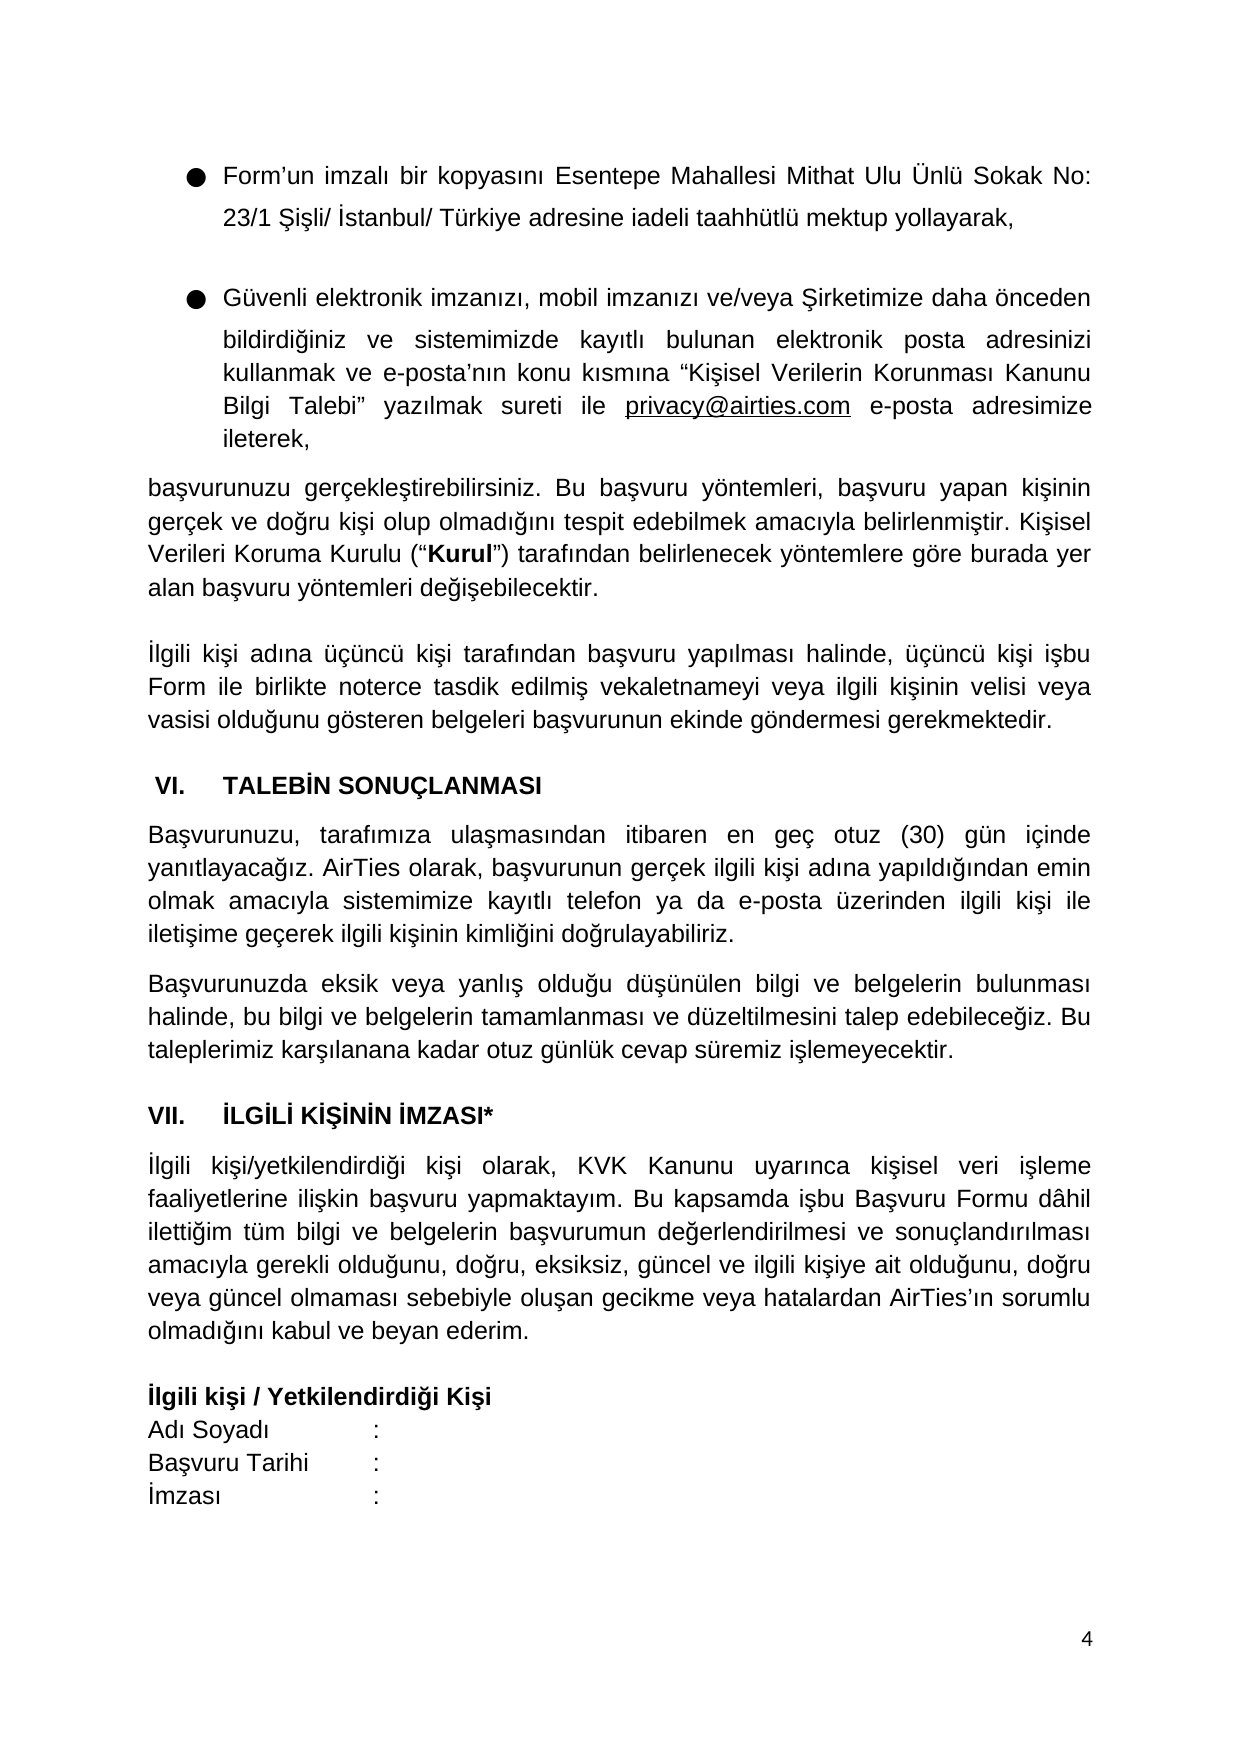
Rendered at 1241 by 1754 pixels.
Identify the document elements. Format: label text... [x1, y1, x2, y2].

text İmzası : [148, 1481, 1093, 1510]
text Başvurunuzda eksik veya yanlış olduğu düşünülen bilgi ve belgelerin bulunması halinde, bu bilgi ve belgelerin tamamlanması ve düzeltilmesini talep edebileceğiz. Bu taleplerimiz karşılanana kadar otuz günlük cevap süremiz işlemeyecektir. [148, 969, 1093, 1064]
text başvurunuzu gerçekleştirebilirsiniz. Bu başvuru yöntemleri, başvuru yapan kişinin gerçek ve doğru kişi olup olmadığını tespit edebilmek amacıyla belirlenmiştir. Kişisel Verileri Koruma Kurulu (“Kurul”) tarafından belirlenecek yöntemlere göre burada yer alan başvuru yöntemleri değişebilecektir. [148, 473, 1093, 601]
text İlgili kişi adına üçüncü kişi tarafından başvuru yapılması halinde, üçüncü kişi işbu Form ile birlikte noterce tasdik edilmiş vekaletnameyi veya ilgili kişinin velisi veya vasisi olduğunu gösteren belgeleri başvurunun ekinde göndermesi gerekmektedir. [148, 638, 1093, 733]
text Başvuru Tarihi : [148, 1448, 1093, 1477]
list Form’un imzalı bir kopyasını Esentepe Mahallesi Mithat Ulu Ünlü Sokak No: 23/1 Şişli/ İstanbul/ Türkiye adresine iadeli taahhütlü mektup yollayarak, [185, 148, 1093, 232]
list TALEBİN SONUÇLANMASI [185, 771, 1093, 799]
text İlgili kişi / Yetkilendirdiği Kişi [148, 1382, 1093, 1411]
text İlgili kişi/yetkilendirdiği kişi olarak, KVK Kanunu uyarınca kişisel veri işleme faaliyetlerine ilişkin başvuru yapmaktayım. Bu kapsamda işbu Başvuru Formu dâhil ilettiğim tüm bilgi ve belgelerin başvurumun değerlendirilmesi ve sonuçlandırılması amacıyla gerekli olduğunu, doğru, eksiksiz, güncel ve ilgili kişiye ait olduğunu, doğru veya güncel olmaması sebebiyle oluşan gecikme veya hatalardan AirTies’ın sorumlu olmadığını kabul ve beyan ederim. [148, 1151, 1093, 1345]
list İLGİLİ KİŞİNİN İMZASI* [185, 1101, 1093, 1130]
list Güvenli elektronik imzanızı, mobil imzanızı ve/veya Şirketimize daha önceden bildirdiğiniz ve sistemimizde kayıtlı bulunan elektronik posta adresinizi kullanmak ve e-posta’nın konu kısmına “Kişisel Verilerin Korunması Kanunu Bilgi Talebi” yazılmak sureti ile privacy@airties.com e-posta adresimize ileterek, [185, 269, 1093, 452]
text Başvurunuzu, tarafımıza ulaşmasından itibaren en geç otuz (30) gün içinde yanıtlayacağız. AirTies olarak, başvurunun gerçek ilgili kişi adına yapıldığından emin olmak amacıyla sistemimize kayıtlı telefon ya da e-posta üzerinden ilgili kişi ile iletişime geçerek ilgili kişinin kimliğini doğrulayabiliriz. [148, 820, 1093, 948]
text Adı Soyadı : [148, 1415, 1093, 1444]
